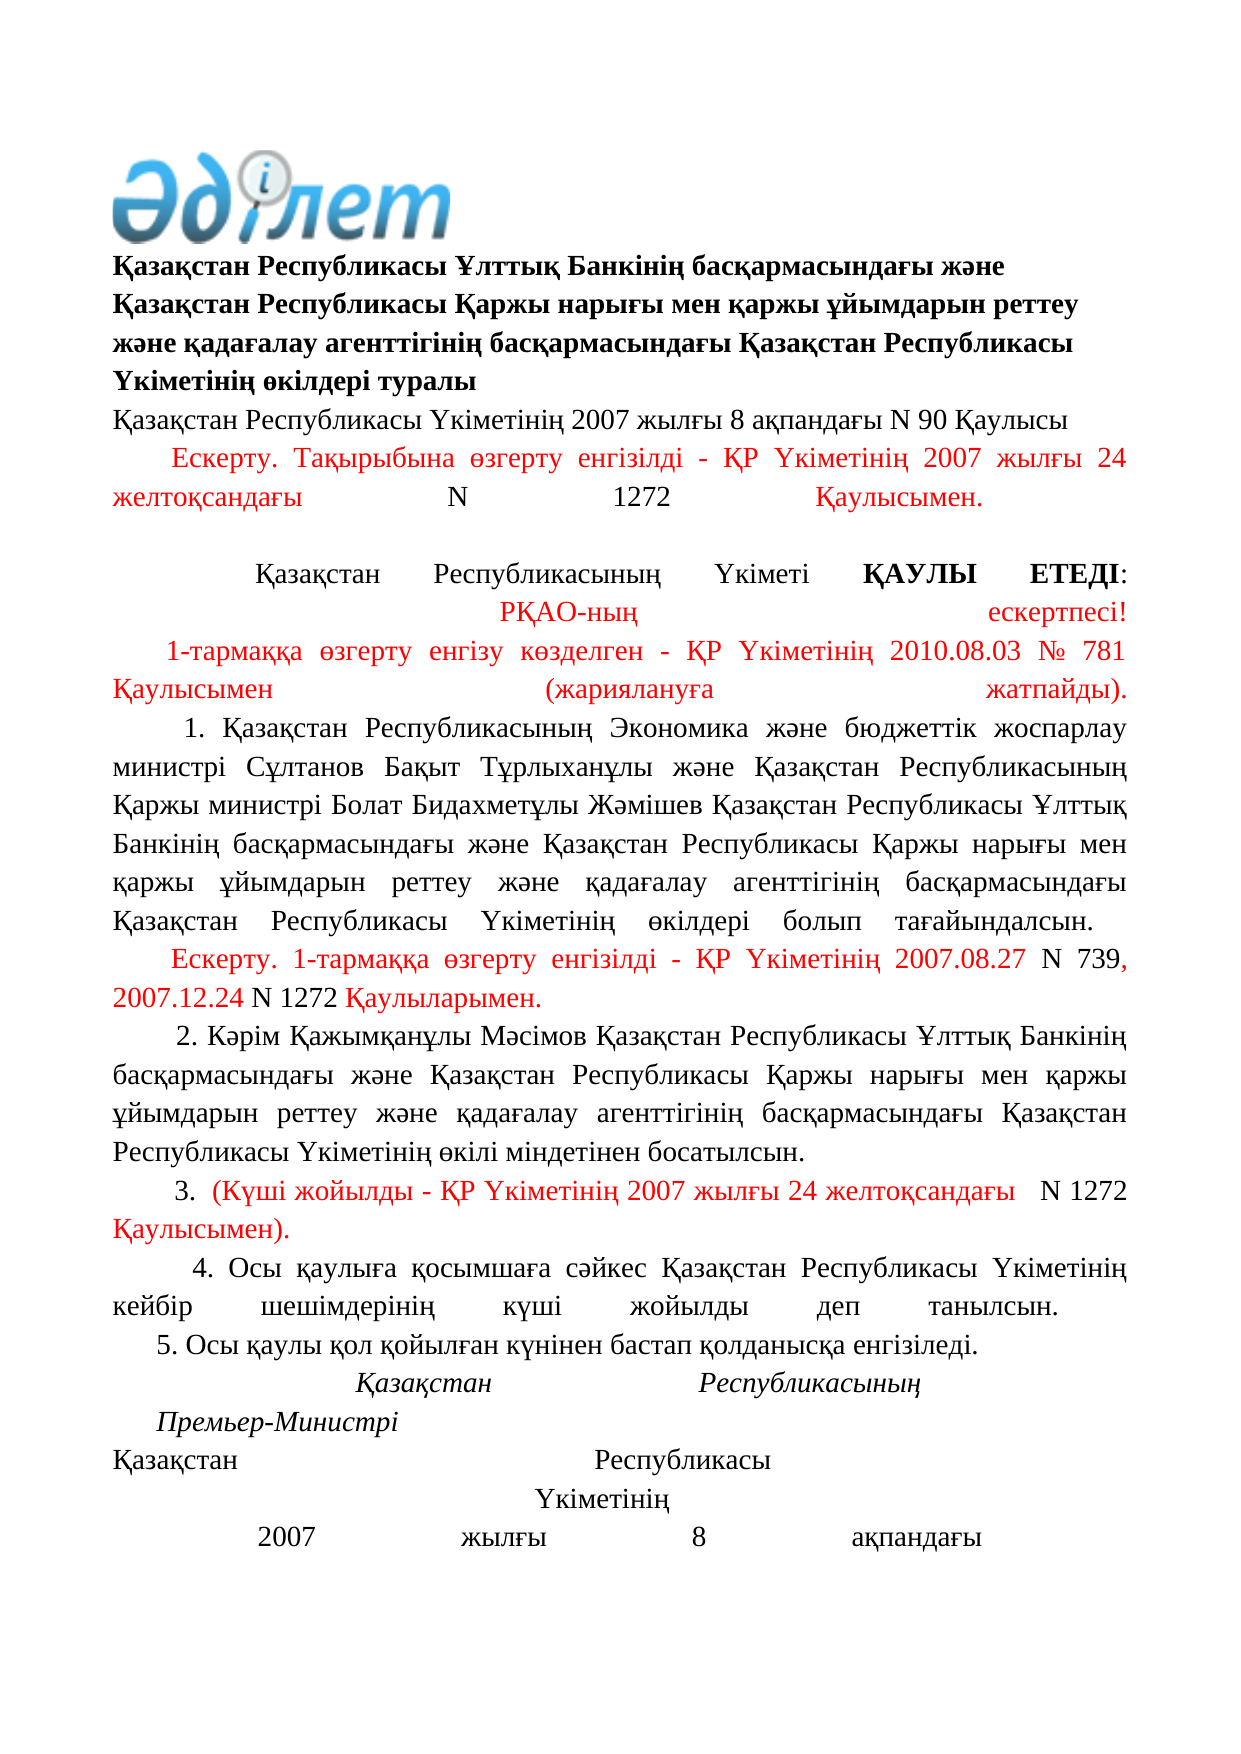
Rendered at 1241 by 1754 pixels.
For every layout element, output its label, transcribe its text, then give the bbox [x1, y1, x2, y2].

text 2. Кәрiм Қажымқанұлы Мәсiмов Қазақстан Республикасы Ұлттық Банкiнiң басқармасындағы және Қазақстан Республикасы Қаржы нарығы мен қаржы ұйымдарын реттеу және қадағалау агенттiгiнiң басқармасындағы Қазақстан Республикасы Үкiметiнiң өкiлi мiндетiнен босатылсын. [112, 1018, 1128, 1168]
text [112, 1442, 1128, 1553]
text Қазақстан Республикасы Үкіметінің 2007 жылғы 8 ақпандағы N 90 Қаулысы [112, 402, 1128, 435]
text 3. (Күші жойылды - ҚР Үкіметінің 2007 жылғы 24 желтоқсандағы N 1272 Қаулысымен). [112, 1173, 1128, 1245]
text 4. Осы қаулыға қосымшаға сәйкес Қазақстан Республикасы Yкiметiнiң кейбiр шешiмдерiнiң күшi жойылды деп танылсын. 5. Осы қаулы қол қойылған күнінен бастап қолданысқа енгізіледі. [112, 1250, 1128, 1360]
text Ескерту. Тақырыбына өзгерту енгізілді - ҚР Үкіметінің 2007 жылғы 24 желтоқсандағы N 1272 Қаулысымен. Қазақстан Республикасының Үкiметi ҚАУЛЫ ЕТЕДI: РҚАО-ның ескертпесі! 1-тармаққа өзгерту енгізу көзделген - ҚР Үкіметінің 2010.08.03 № 781 Қаулысымен (жариялануға жатпайды). 1. Қазақстан Республикасының Экономика және бюджеттік жоспарлау министрі Сұлтанов Бақыт Тұрлыханұлы және Қазақстан Республикасының Қаржы министрі Болат Бидахметұлы Жәмішев Қазақстан Республикасы Ұлттық Банкiнiң басқармасындағы және Қазақстан Республикасы Қаржы нарығы мен қаржы ұйымдарын реттеу және қадағалау агенттiгiнiң басқармасындағы Қазақстан Республикасы Үкiметiнiң өкiлдерi болып тағайындалсын. Ескерту. 1-тармаққа өзгерту енгізілді - ҚР Үкіметінің 2007.08.27 N 739, 2007.12.24 N 1272 Қаулыларымен. [112, 440, 1128, 1013]
picture [112, 150, 451, 244]
text Қазақстан Республикасының Премьер-Министрi [112, 1365, 1128, 1437]
text Қазақстан Республикасы Ұлттық Банкiнiң басқармасындағы және Қазақстан Республикасы Қаржы нарығы мен қаржы ұйымдарын реттеу және қадағалау агенттiгiнiң басқармасындағы Қазақстан Республикасы Yкiметiнiң өкiлдерi туралы [112, 248, 1128, 397]
